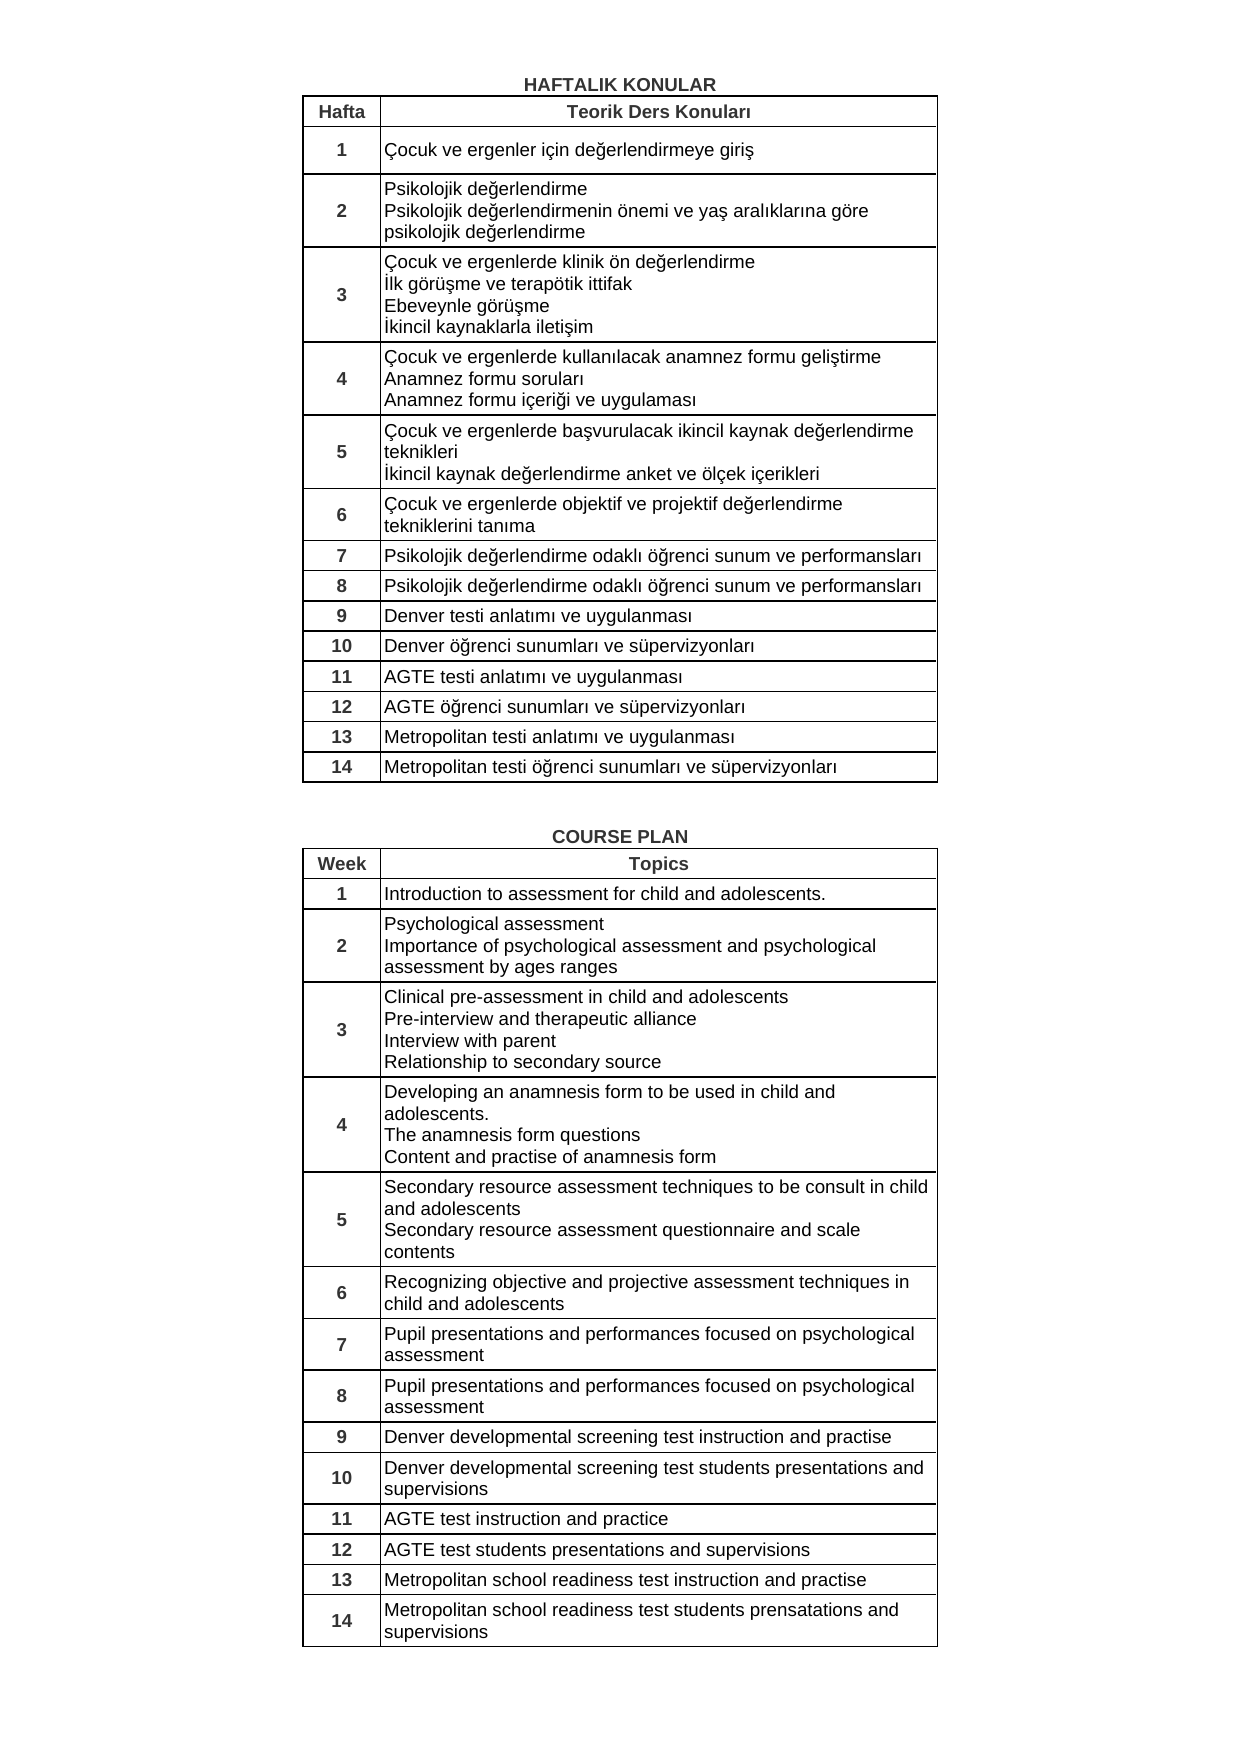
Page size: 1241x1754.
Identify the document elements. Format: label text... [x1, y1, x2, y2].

table_cell Introduction to assessment for child and adolescents. [381, 878, 937, 908]
table_cell Secondary resource assessment techniques to be consult in child and adolescents Secondary resource assessment questionnaire and scale contents [381, 1171, 937, 1266]
text HAFTALIK KONULAR [148, 74, 1093, 95]
table_cell 9 [304, 1423, 380, 1451]
table_cell 5 [304, 1173, 380, 1266]
table_cell Pupil presentations and performances focused on psychological assessment [381, 1369, 937, 1421]
table_cell 8 [304, 1371, 380, 1421]
table_cell 1 [304, 127, 380, 173]
table_cell Denver öğrenci sunumları ve süpervizyonları [381, 630, 937, 660]
table_cell 10 [304, 1453, 380, 1503]
table_cell Psikolojik değerlendirme Psikolojik değerlendirmenin önemi ve yaş aralıklarına göre psikolojik değerlendirme [381, 173, 937, 246]
table_cell Metropolitan testi anlatımı ve uygulanması [381, 721, 937, 751]
table_cell 9 [304, 602, 380, 630]
table_cell AGTE öğrenci sunumları ve süpervizyonları [381, 691, 937, 721]
table_cell 14 [304, 753, 380, 781]
table_cell 6 [304, 1267, 380, 1318]
table_cell 3 [304, 983, 380, 1076]
table_cell 12 [304, 692, 380, 721]
table_cell Çocuk ve ergenlerde objektif ve projektif değerlendirme tekniklerini tanıma [381, 488, 937, 539]
table_header Teorik Ders Konuları [381, 97, 937, 126]
table_cell 10 [304, 632, 380, 660]
table_cell 3 [304, 248, 380, 341]
table_cell 2 [304, 175, 380, 246]
table_cell 8 [304, 571, 380, 600]
table_header Hafta [304, 97, 380, 126]
table_cell Çocuk ve ergenler için değerlendirmeye giriş [381, 126, 937, 173]
table_cell Çocuk ve ergenlerde kullanılacak anamnez formu geliştirme Anamnez formu soruları Anamnez formu içeriği ve uygulaması [381, 341, 937, 414]
table_cell 1 [304, 879, 380, 908]
table_cell Developing an anamnesis form to be used in child and adolescents. The anamnesis form questions Content and practise of anamnesis form [381, 1076, 937, 1171]
table_cell 5 [304, 416, 380, 488]
table_cell Clinical pre-assessment in child and adolescents Pre-interview and therapeutic alliance Interview with parent Relationship to secondary source [381, 981, 937, 1076]
table_cell Metropolitan school readiness test instruction and practise [381, 1564, 937, 1594]
table_cell AGTE testi anlatımı ve uygulanması [381, 660, 937, 691]
table_cell Çocuk ve ergenlerde klinik ön değerlendirme İlk görüşme ve terapötik ittifak Ebeveynle görüşme İkincil kaynaklarla iletişim [381, 246, 937, 341]
table_cell 11 [304, 1505, 380, 1533]
table_cell Pupil presentations and performances focused on psychological assessment [381, 1318, 937, 1369]
table_cell 2 [304, 910, 380, 981]
table_cell Metropolitan testi öğrenci sunumları ve süpervizyonları [381, 751, 937, 781]
table_cell Recognizing objective and projective assessment techniques in child and adolescents [381, 1266, 937, 1318]
table_cell AGTE test students presentations and supervisions [381, 1533, 937, 1563]
table_header Topics [381, 849, 937, 878]
table_cell Denver testi anlatımı ve uygulanması [381, 600, 937, 630]
table_cell Metropolitan school readiness test students prensatations and supervisions [381, 1594, 937, 1646]
table_cell 4 [304, 343, 380, 414]
table_cell Çocuk ve ergenlerde başvurulacak ikincil kaynak değerlendirme teknikleri İkincil kaynak değerlendirme anket ve ölçek içerikleri [381, 414, 937, 488]
table_cell 4 [304, 1078, 380, 1171]
table_cell Psikolojik değerlendirme odaklı öğrenci sunum ve performansları [381, 570, 937, 600]
table_cell AGTE test instruction and practice [381, 1503, 937, 1533]
table_cell Denver developmental screening test instruction and practise [381, 1421, 937, 1451]
table_cell 11 [304, 662, 380, 691]
table_cell Psychological assessment Importance of psychological assessment and psychological assessment by ages ranges [381, 908, 937, 981]
table_cell Psikolojik değerlendirme odaklı öğrenci sunum ve performansları [381, 540, 937, 570]
table_cell 6 [304, 489, 380, 539]
table_cell 7 [304, 1319, 380, 1369]
table_cell 13 [304, 722, 380, 751]
table_cell 12 [304, 1535, 380, 1563]
table_cell 13 [304, 1565, 380, 1594]
table_header Week [304, 849, 380, 878]
table_cell Denver developmental screening test students presentations and supervisions [381, 1451, 937, 1503]
text COURSE PLAN [148, 826, 1093, 847]
table_cell 14 [304, 1595, 380, 1646]
table_cell 7 [304, 541, 380, 570]
